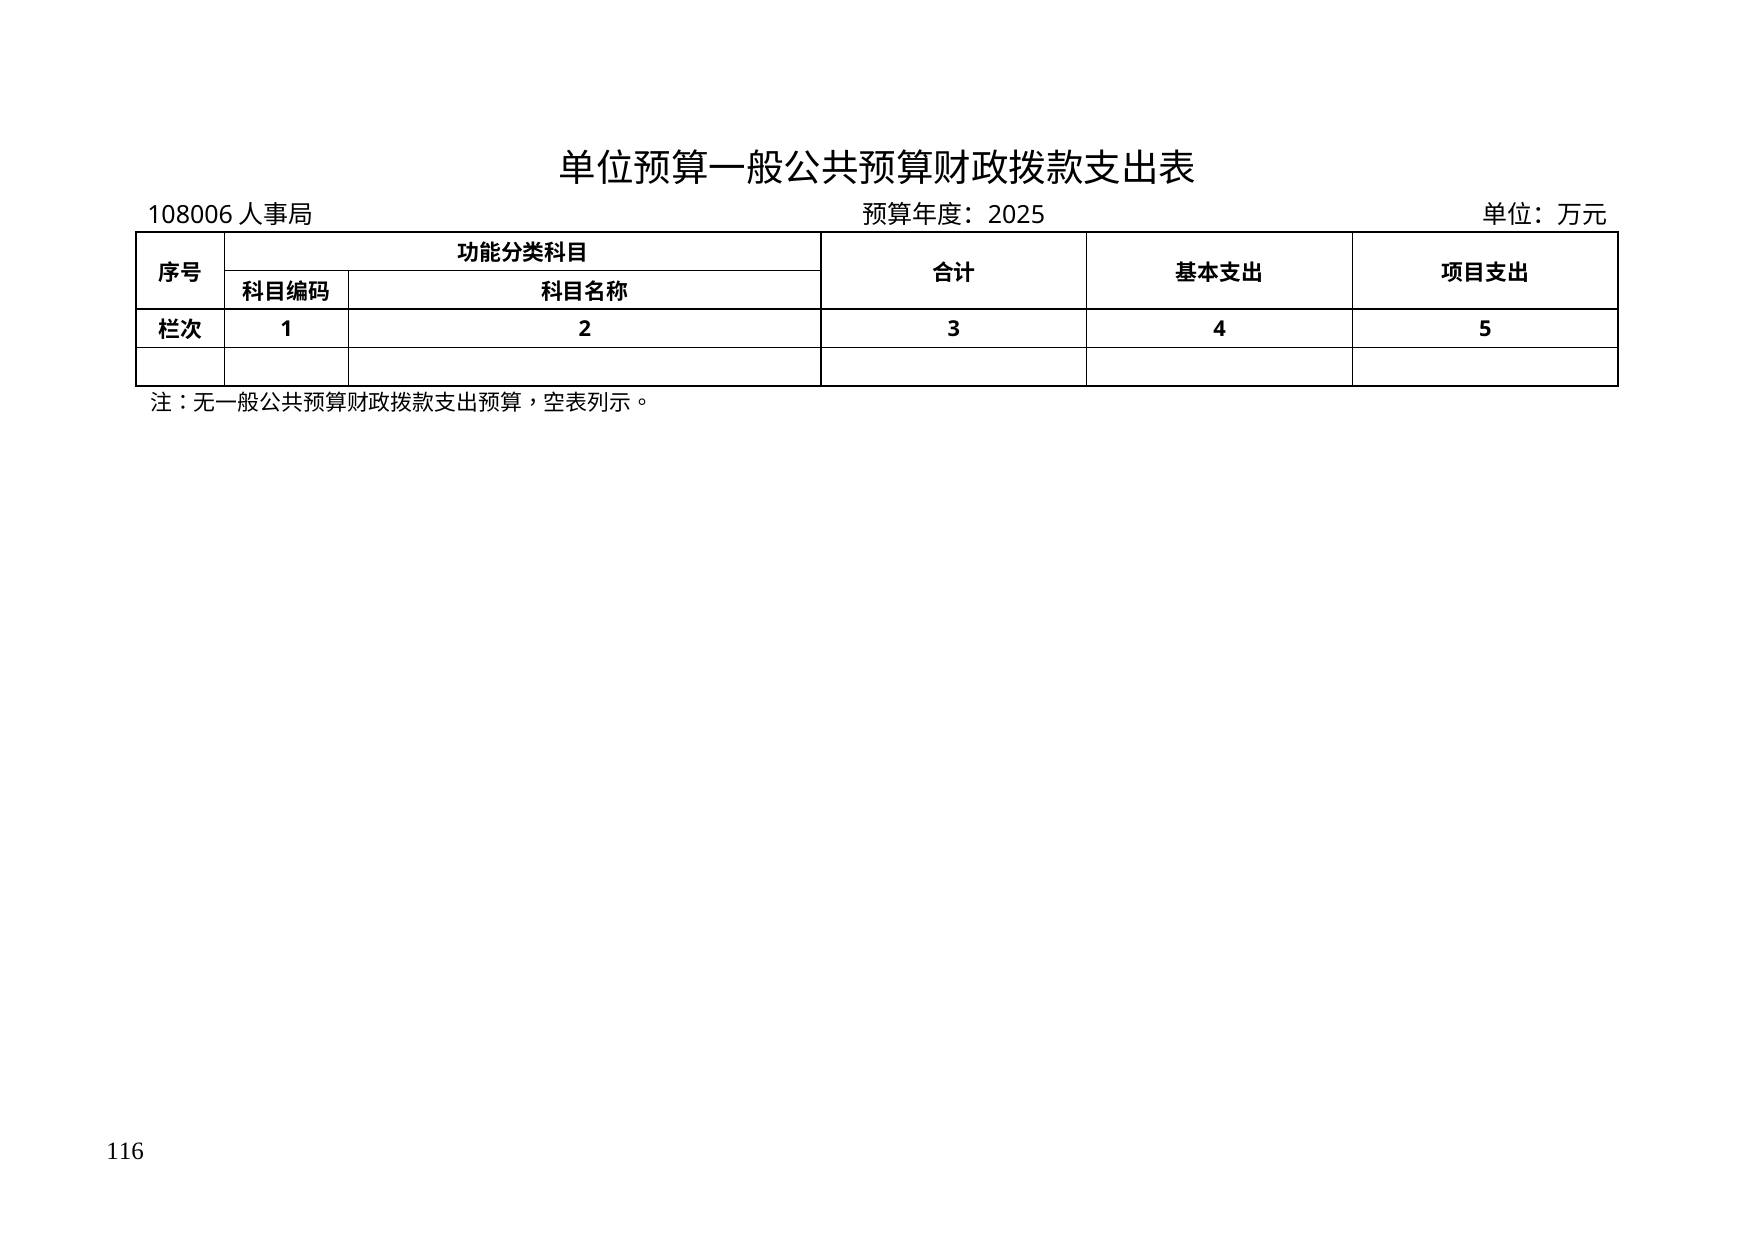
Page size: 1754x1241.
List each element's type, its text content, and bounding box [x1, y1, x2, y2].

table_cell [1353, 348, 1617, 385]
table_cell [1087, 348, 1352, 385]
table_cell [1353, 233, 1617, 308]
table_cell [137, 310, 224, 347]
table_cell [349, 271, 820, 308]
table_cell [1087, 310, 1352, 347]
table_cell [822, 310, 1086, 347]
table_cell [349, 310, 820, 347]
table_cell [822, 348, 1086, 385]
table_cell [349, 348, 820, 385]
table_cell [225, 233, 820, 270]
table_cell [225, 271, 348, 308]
text 单位预算一般公共预算财政拨款支出表 [106, 142, 1648, 193]
text 注：无一般公共预算财政拨款支出预算，空表列示。 [106, 387, 1648, 416]
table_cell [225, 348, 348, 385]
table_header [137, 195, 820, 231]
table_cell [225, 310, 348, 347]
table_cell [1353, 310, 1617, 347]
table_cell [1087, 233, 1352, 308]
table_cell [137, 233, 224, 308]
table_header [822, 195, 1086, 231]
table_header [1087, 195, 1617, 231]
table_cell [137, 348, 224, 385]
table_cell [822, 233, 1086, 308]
